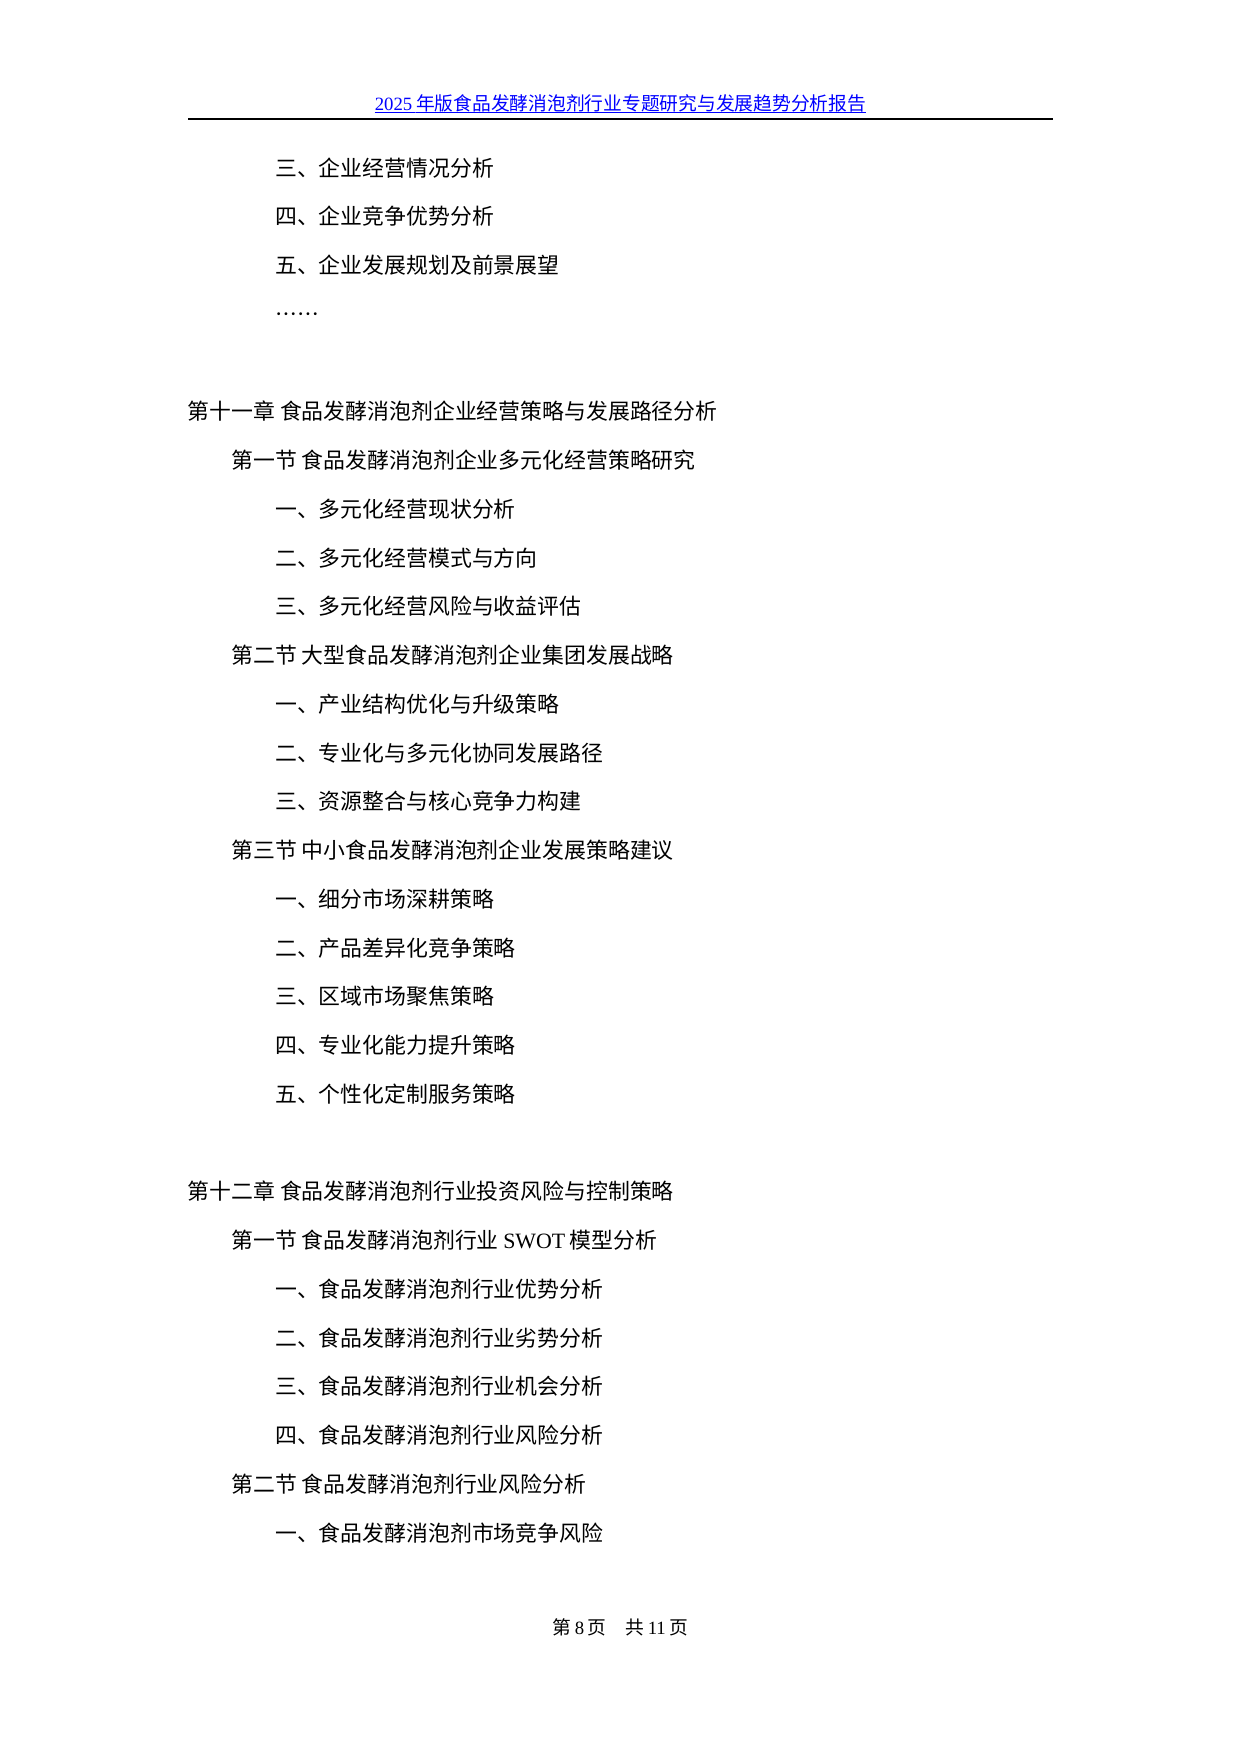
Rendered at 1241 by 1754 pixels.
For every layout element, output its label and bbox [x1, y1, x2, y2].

text [187, 150, 1053, 1548]
